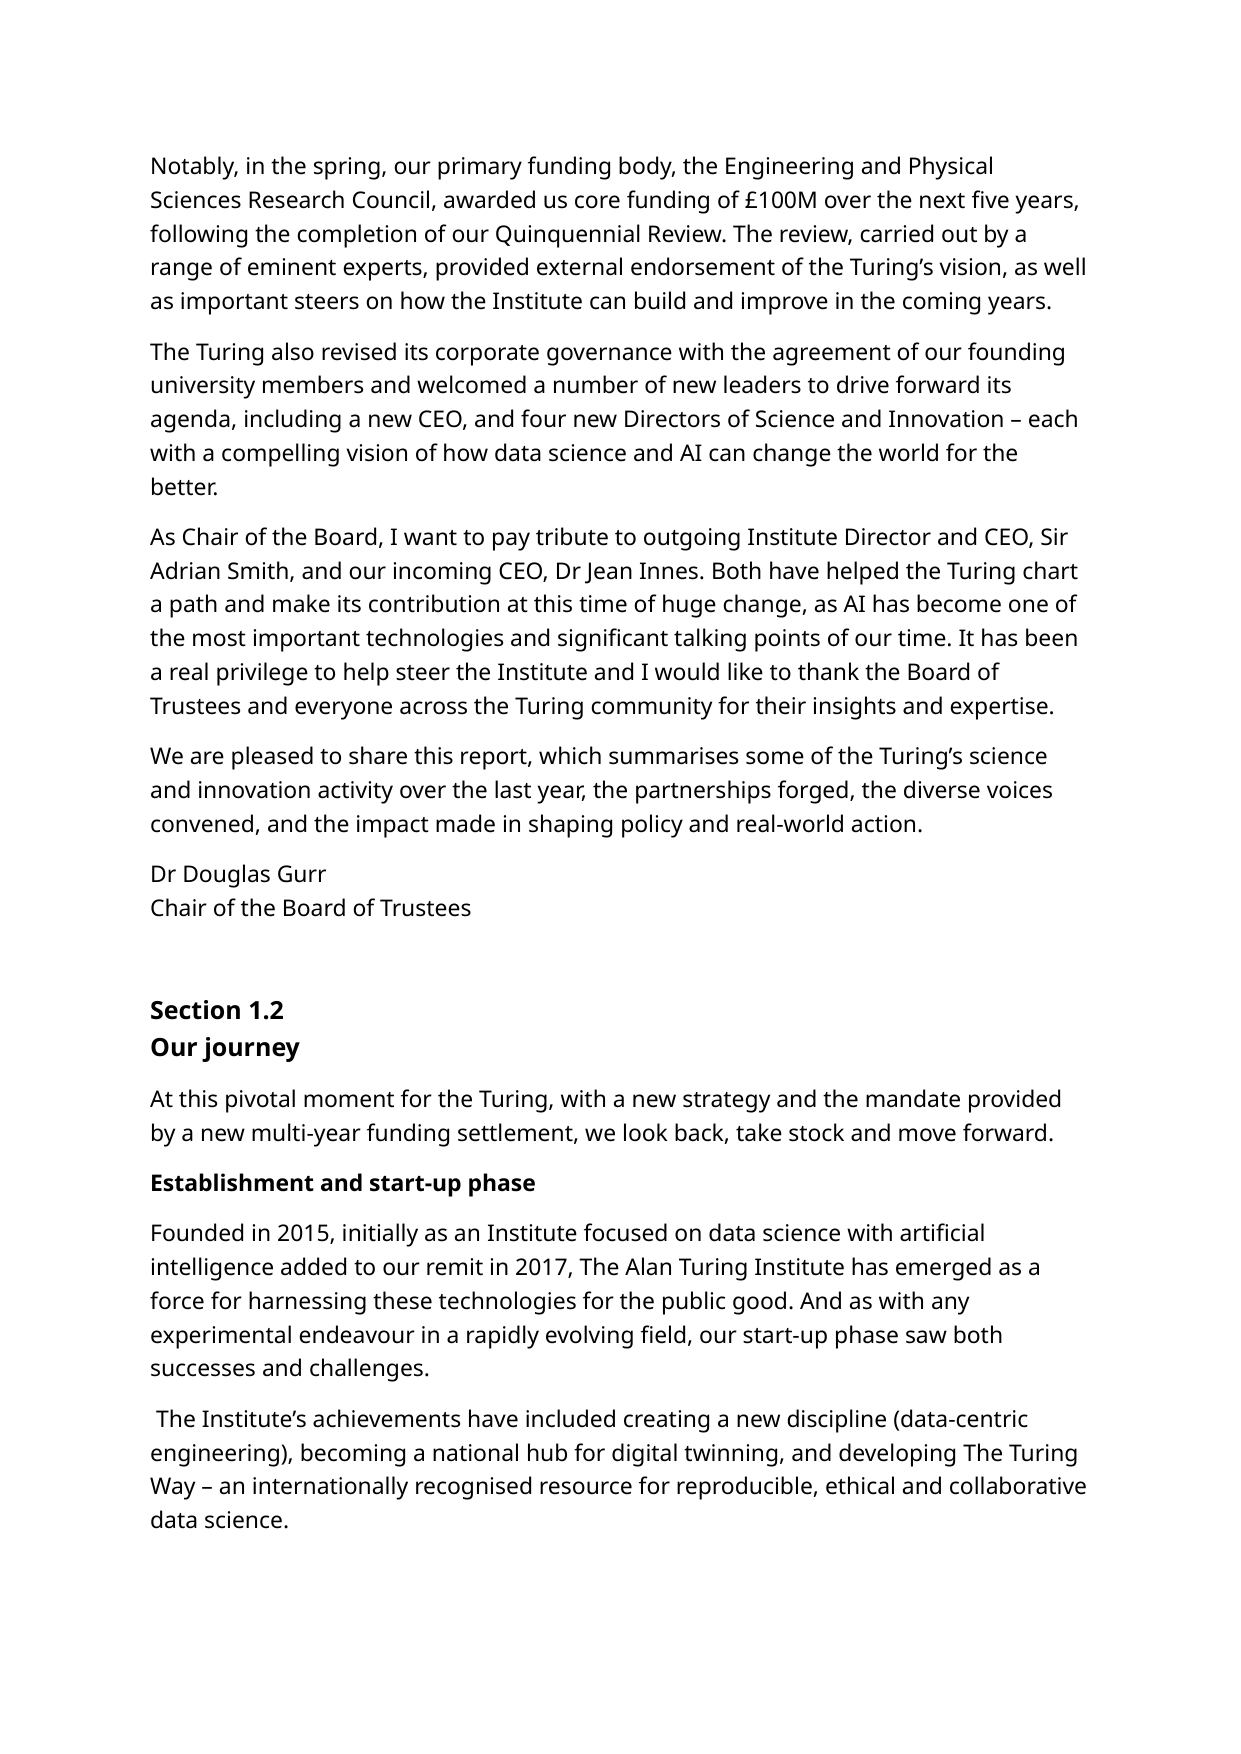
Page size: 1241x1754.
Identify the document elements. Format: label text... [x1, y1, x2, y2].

text At this pivotal moment for the Turing, with a new strategy and the mandate provided by a new multi-year funding settlement, we look back, take stock and move forward. [150, 1083, 1090, 1148]
text Founded in 2015, initially as an Institute focused on data science with artificial intelligence added to our remit in 2017, The Alan Turing Institute has emerged as a force for harnessing these technologies for the public good. And as with any experimental endeavour in a rapidly evolving field, our start-up phase saw both successes and challenges. [150, 1217, 1090, 1383]
text As Chair of the Board, I want to pay tribute to outgoing Institute Director and CEO, Sir Adrian Smith, and our incoming CEO, Dr Jean Innes. Both have helped the Turing chart a path and make its contribution at this time of huge change, as AI has become one of the most important technologies and significant talking points of our time. It has been a real privilege to help steer the Institute and I would like to thank the Board of Trustees and everyone across the Turing community for their insights and expertise. [150, 521, 1090, 721]
text Dr Douglas Gurr Chair of the Board of Trustees [150, 858, 1090, 923]
text We are pleased to share this report, which summarises some of the Turing’s science and innovation activity over the last year, the partnerships forged, the diverse voices convened, and the impact made in shaping policy and real-world action. [150, 740, 1090, 839]
text The Turing also revised its corporate governance with the agreement of our founding university members and welcomed a number of new leaders to drive forward its agenda, including a new CEO, and four new Directors of Science and Innovation – each with a compelling vision of how data science and AI can change the world for the better. [150, 335, 1090, 502]
text Establishment and start-up phase [150, 1167, 1090, 1198]
text Notably, in the spring, our primary funding body, the Engineering and Physical Sciences Research Council, awarded us core funding of £100M over the next five years, following the completion of our Quinquennial Review. The review, carried out by a range of eminent experts, provided external endorsement of the Turing’s vision, as well as important steers on how the Institute can build and improve in the coming years. [150, 150, 1090, 316]
text The Institute’s achievements have included creating a new discipline (data-centric engineering), becoming a national hub for digital twinning, and developing The Turing Way – an internationally recognised resource for reproducible, ethical and collaborative data science. [150, 1403, 1090, 1535]
text Section 1.2 Our journey [150, 992, 1090, 1063]
